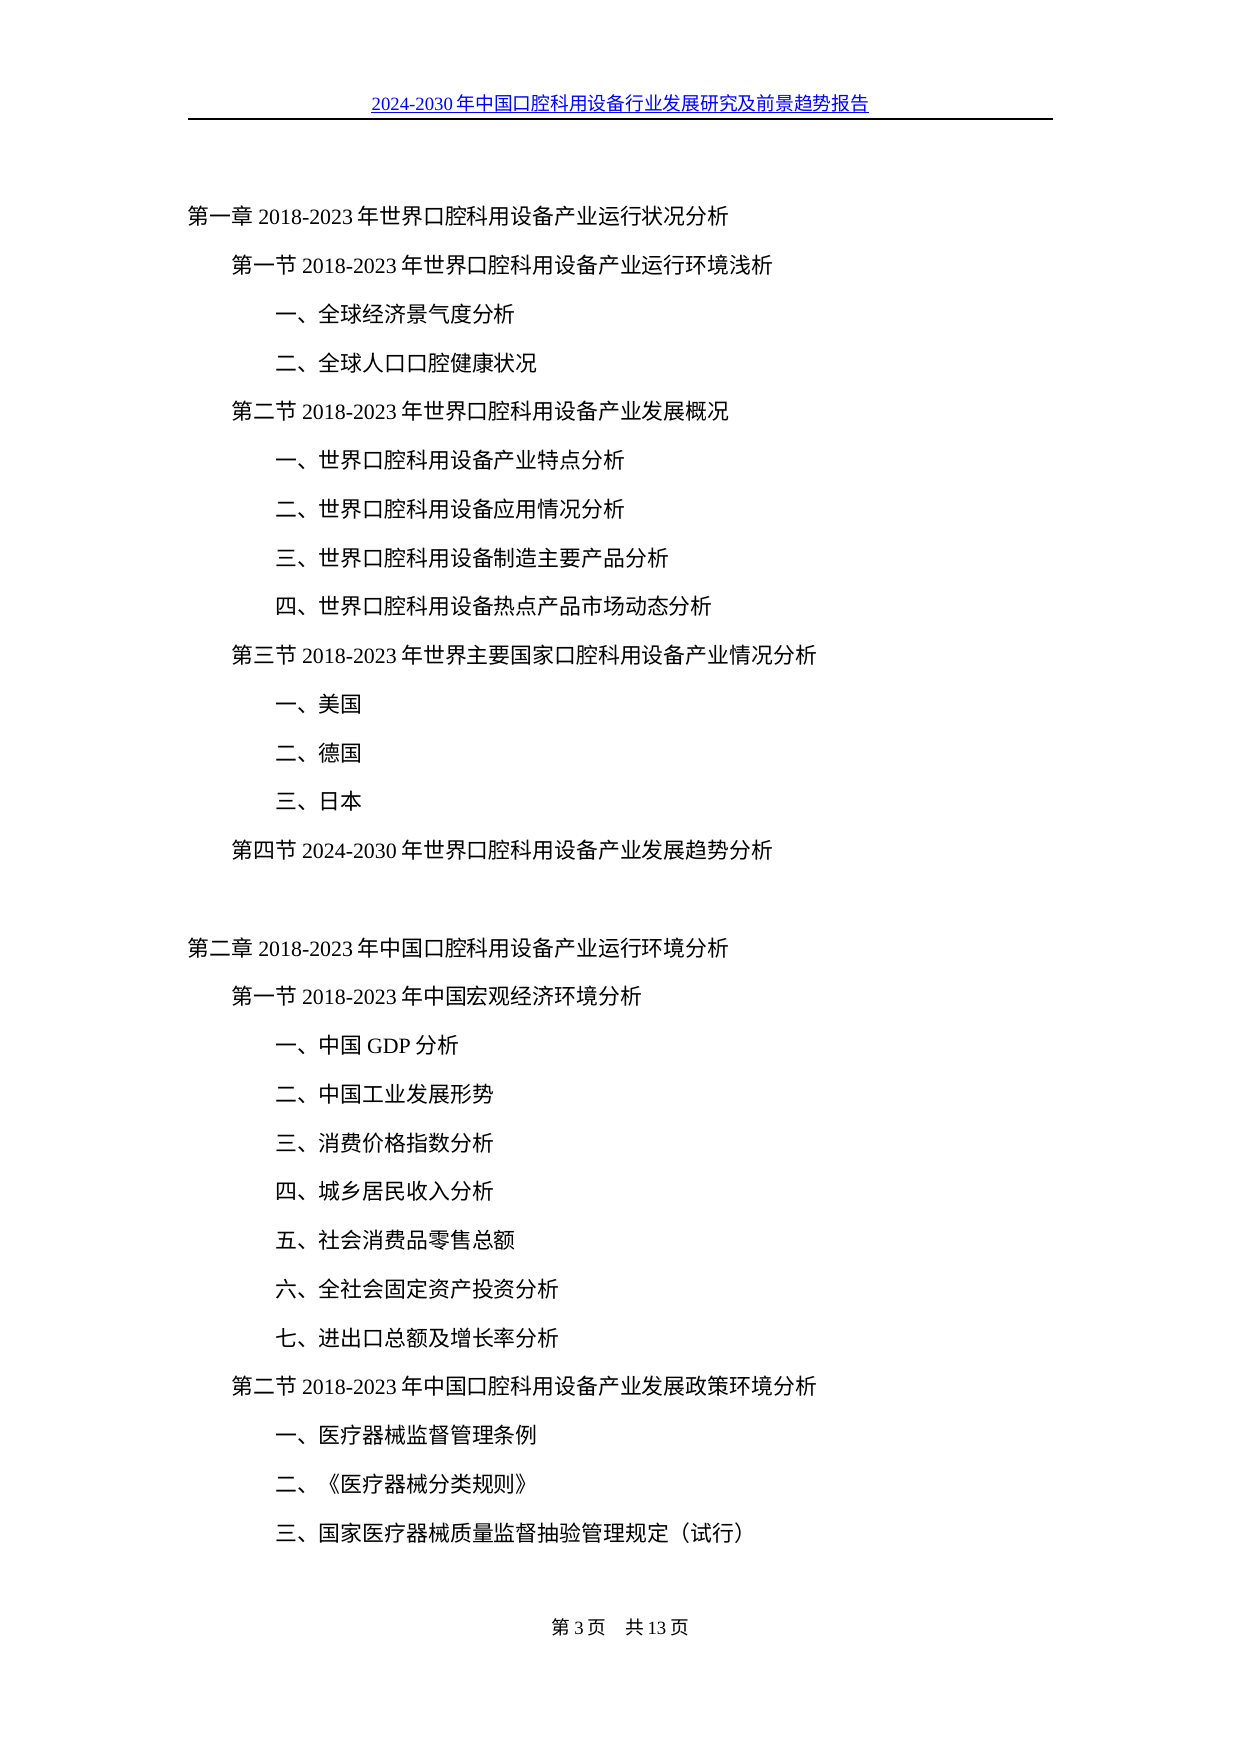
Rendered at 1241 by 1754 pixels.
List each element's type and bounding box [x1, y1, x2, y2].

text [187, 150, 1053, 1548]
